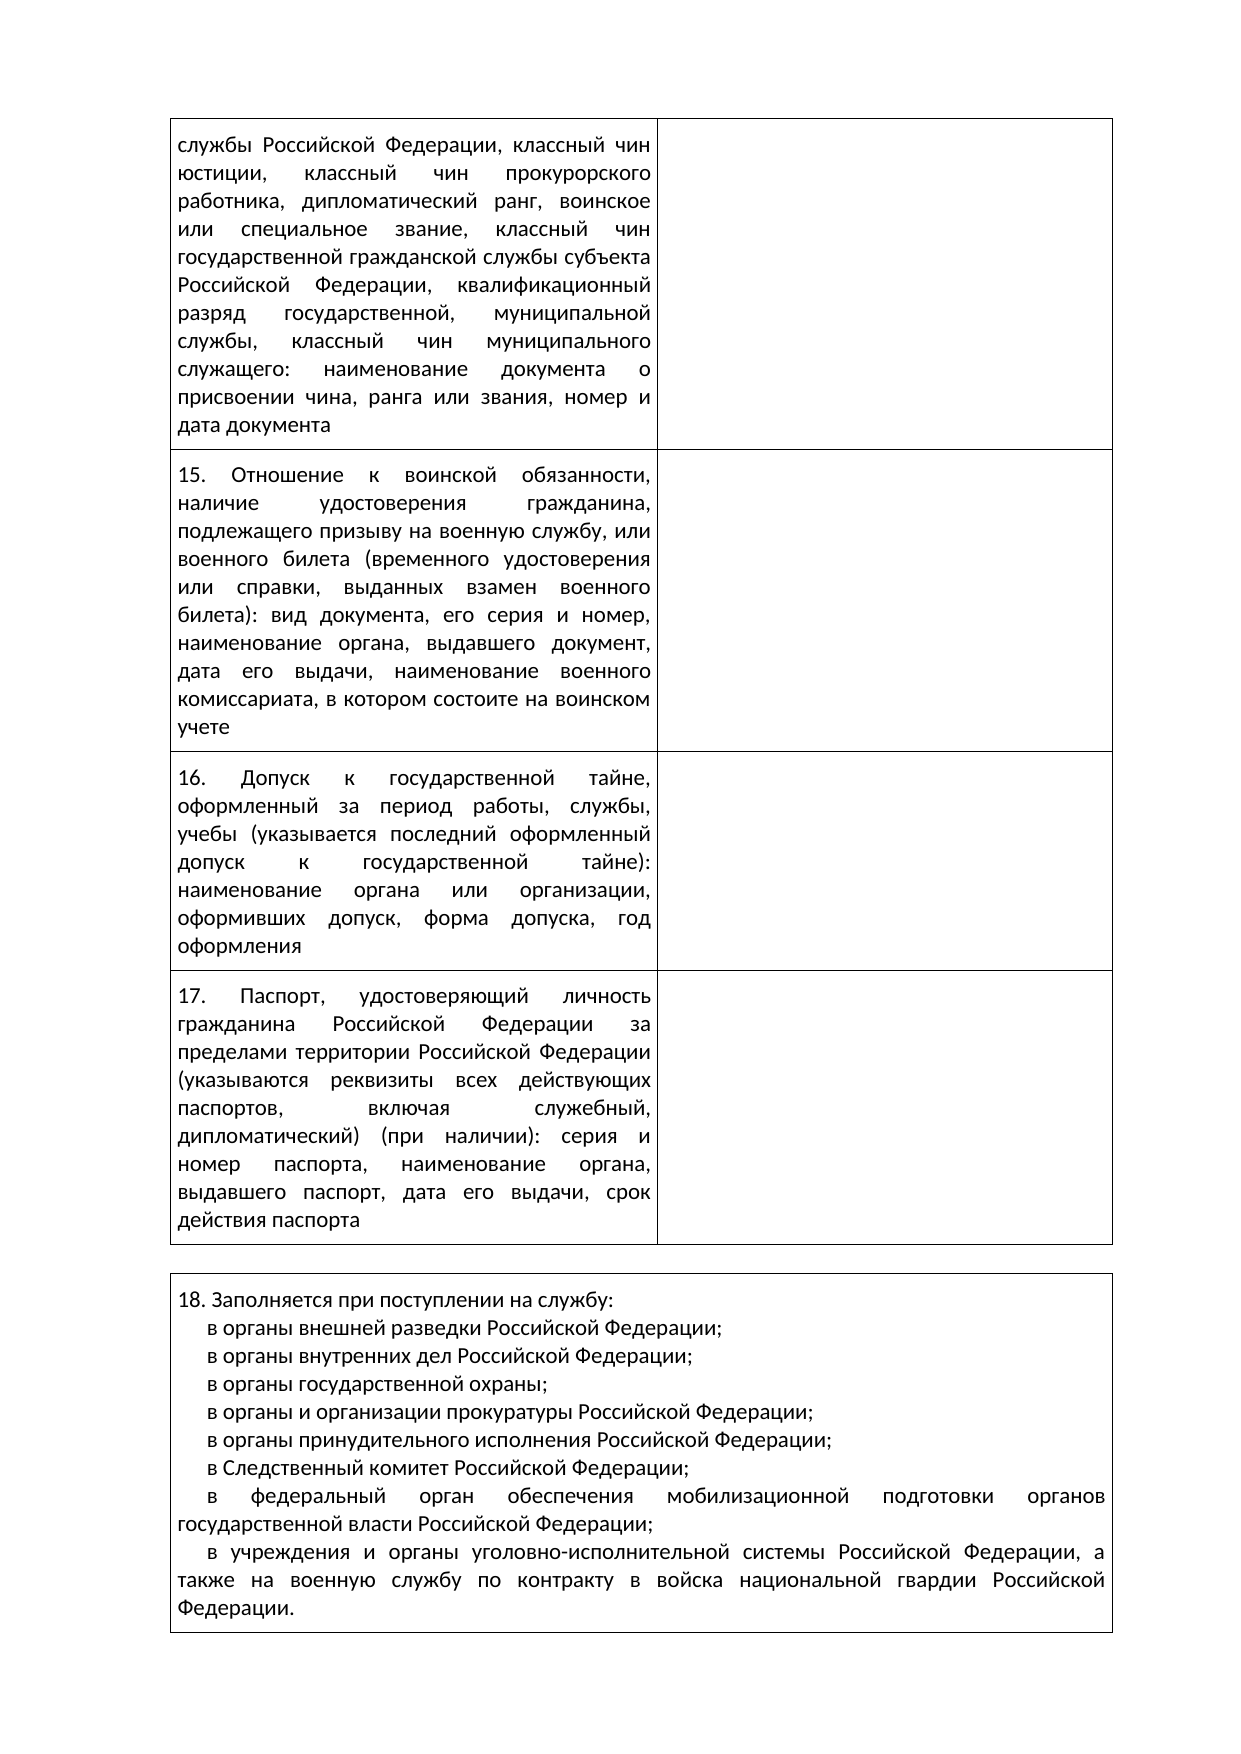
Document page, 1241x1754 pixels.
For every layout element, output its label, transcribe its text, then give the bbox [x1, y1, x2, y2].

table_cell [658, 971, 1112, 1244]
table_header 18. Заполняется при поступлении на службу: в органы внешней разведки Российской Федерации; в органы внутренних дел Российской Федерации; в органы государственной охраны; в органы и организации прокуратуры Российской Федерации; в органы принудительного исполнения Российской Федерации; в Следственный комитет Российской Федерации; в федеральный орган обеспечения мобилизационной подготовки органов государственной власти Российской Федерации; в учреждения и органы уголовно-исполнительной системы Российской Федерации, а также на военную службу по контракту в войска национальной гвардии Российской Федерации. [171, 1274, 1112, 1632]
table_cell 16. Допуск к государственной тайне, оформленный за период работы, службы, учебы (указывается последний оформленный допуск к государственной тайне): наименование органа или организации, оформивших допуск, форма допуска, год оформления [171, 752, 657, 969]
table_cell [171, 119, 657, 449]
table_cell [658, 752, 1112, 969]
table_cell 15. Отношение к воинской обязанности, наличие удостоверения гражданина, подлежащего призыву на военную службу, или военного билета (временного удостоверения или справки, выданных взамен военного билета): вид документа, его серия и номер, наименование органа, выдавшего документ, дата его выдачи, наименование военного комиссариата, в котором состоите на воинском учете [171, 450, 657, 751]
table_cell [658, 119, 1112, 449]
table_cell 17. Паспорт, удостоверяющий личность гражданина Российской Федерации за пределами территории Российской Федерации (указываются реквизиты всех действующих паспортов, включая служебный, дипломатический) (при наличии): серия и номер паспорта, наименование органа, выдавшего паспорт, дата его выдачи, срок действия паспорта [171, 971, 657, 1244]
table_cell [658, 450, 1112, 751]
